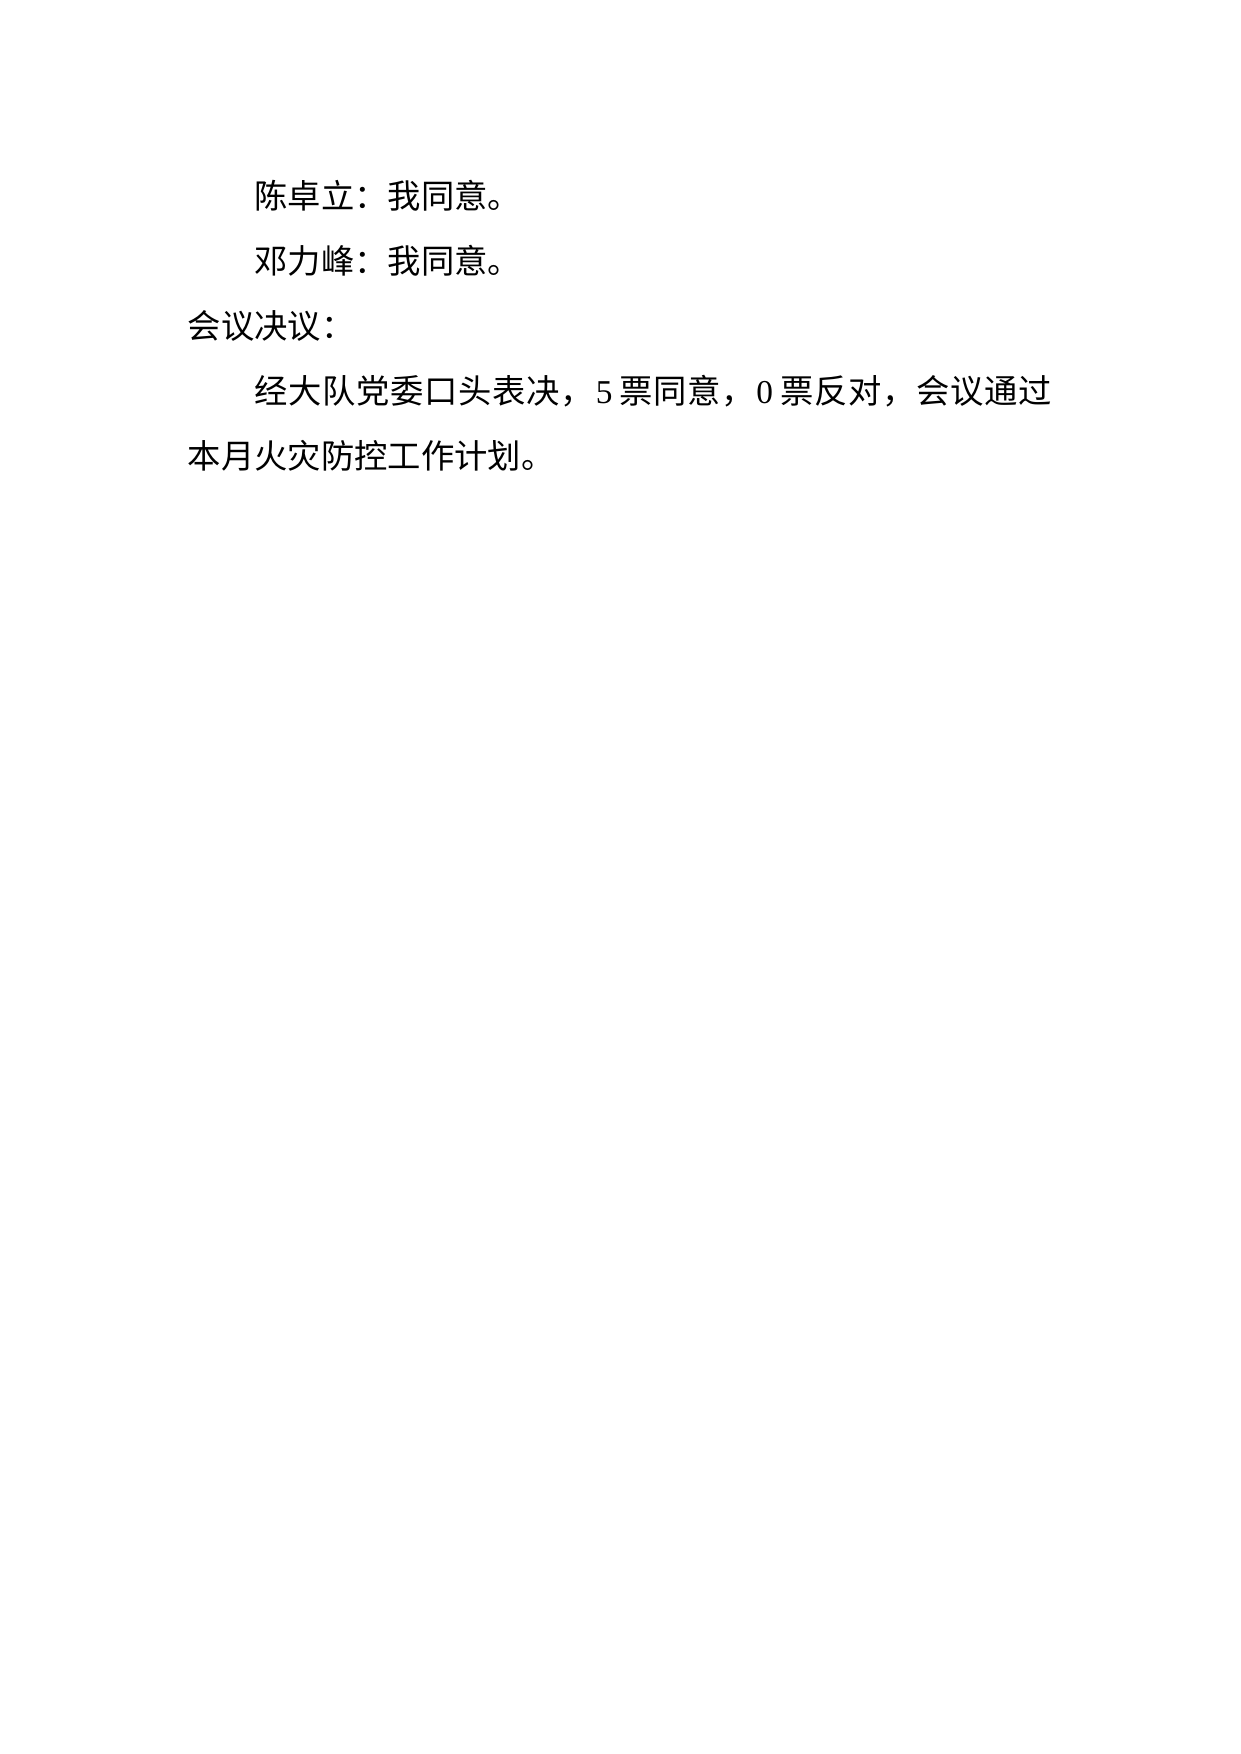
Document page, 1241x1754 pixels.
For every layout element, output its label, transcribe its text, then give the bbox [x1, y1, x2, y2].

list 陈卓立：我同意。 [187, 162, 1053, 227]
text 经大队党委口头表决，5票同意，0票反对，会议通过本月火灾防控工作计划。 [187, 357, 1053, 487]
text 会议决议： [187, 292, 1053, 357]
text 邓力峰：我同意。 [187, 227, 1053, 292]
